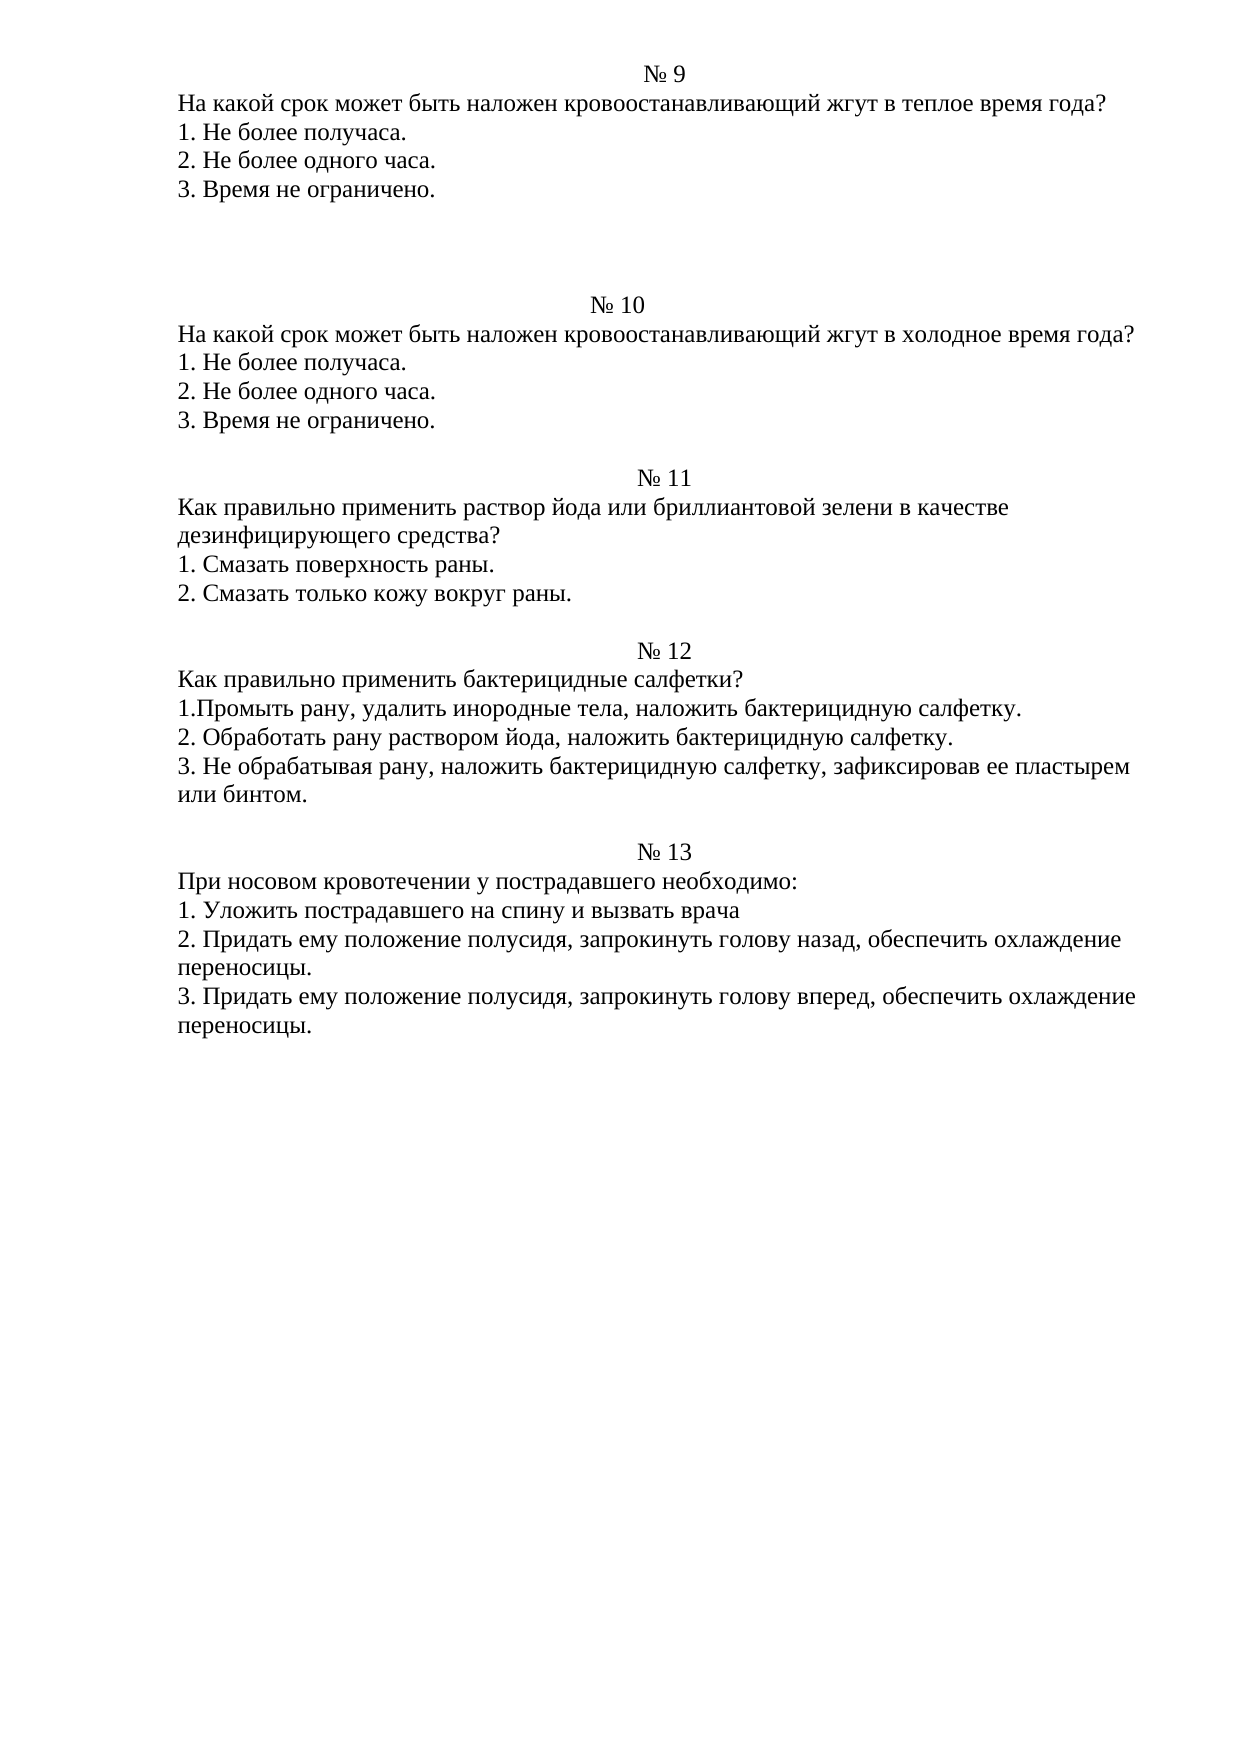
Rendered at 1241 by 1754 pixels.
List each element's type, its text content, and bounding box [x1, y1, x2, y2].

text 2. Не более одного часа. [177, 145, 1152, 174]
text При носовом кровотечении у пострадавшего необходимо: [177, 866, 1152, 895]
text 1. Не более получаса. [177, 117, 1152, 145]
text № 12 [177, 636, 1152, 664]
text 3. Время не ограничено. [177, 405, 1152, 434]
text 1.Промыть рану, удалить инородные тела, наложить бактерицидную салфетку. [177, 693, 1152, 722]
text 2. Не более одного часа. [177, 376, 1152, 405]
text № 9 [177, 59, 1152, 88]
text 3. Не обрабатывая рану, наложить бактерицидную салфетку, зафиксировав ее пластырем или бинтом. [177, 751, 1152, 808]
text 2. Обработать рану раствором йода, наложить бактерицидную салфетку. [177, 722, 1152, 751]
text № 10 [177, 290, 1152, 319]
text 3. Время не ограничено. [177, 174, 1152, 203]
text Как правильно применить бактерицидные салфетки? [177, 664, 1152, 693]
text 1. Смазать поверхность раны. [177, 549, 1152, 578]
text На какой срок может быть наложен кровоостанавливающий жгут в теплое время года? [177, 88, 1152, 117]
text 1. Уложить пострадавшего на спину и вызвать врача [177, 895, 1152, 924]
text 3. Придать ему положение полусидя, запрокинуть голову вперед, обеспечить охлаждение переносицы. [177, 981, 1152, 1039]
text № 11 [177, 463, 1152, 492]
text На какой срок может быть наложен кровоостанавливающий жгут в холодное время года? [177, 319, 1152, 347]
text 2. Смазать только кожу вокруг раны. [177, 578, 1152, 607]
text Как правильно применить раствор йода или бриллиантовой зелени в качестве дезинфицирующего средства? [177, 492, 1152, 549]
text 1. Не более получаса. [177, 347, 1152, 376]
text № 13 [177, 837, 1152, 866]
text 2. Придать ему положение полусидя, запрокинуть голову назад, обеспечить охлаждение переносицы. [177, 924, 1152, 981]
